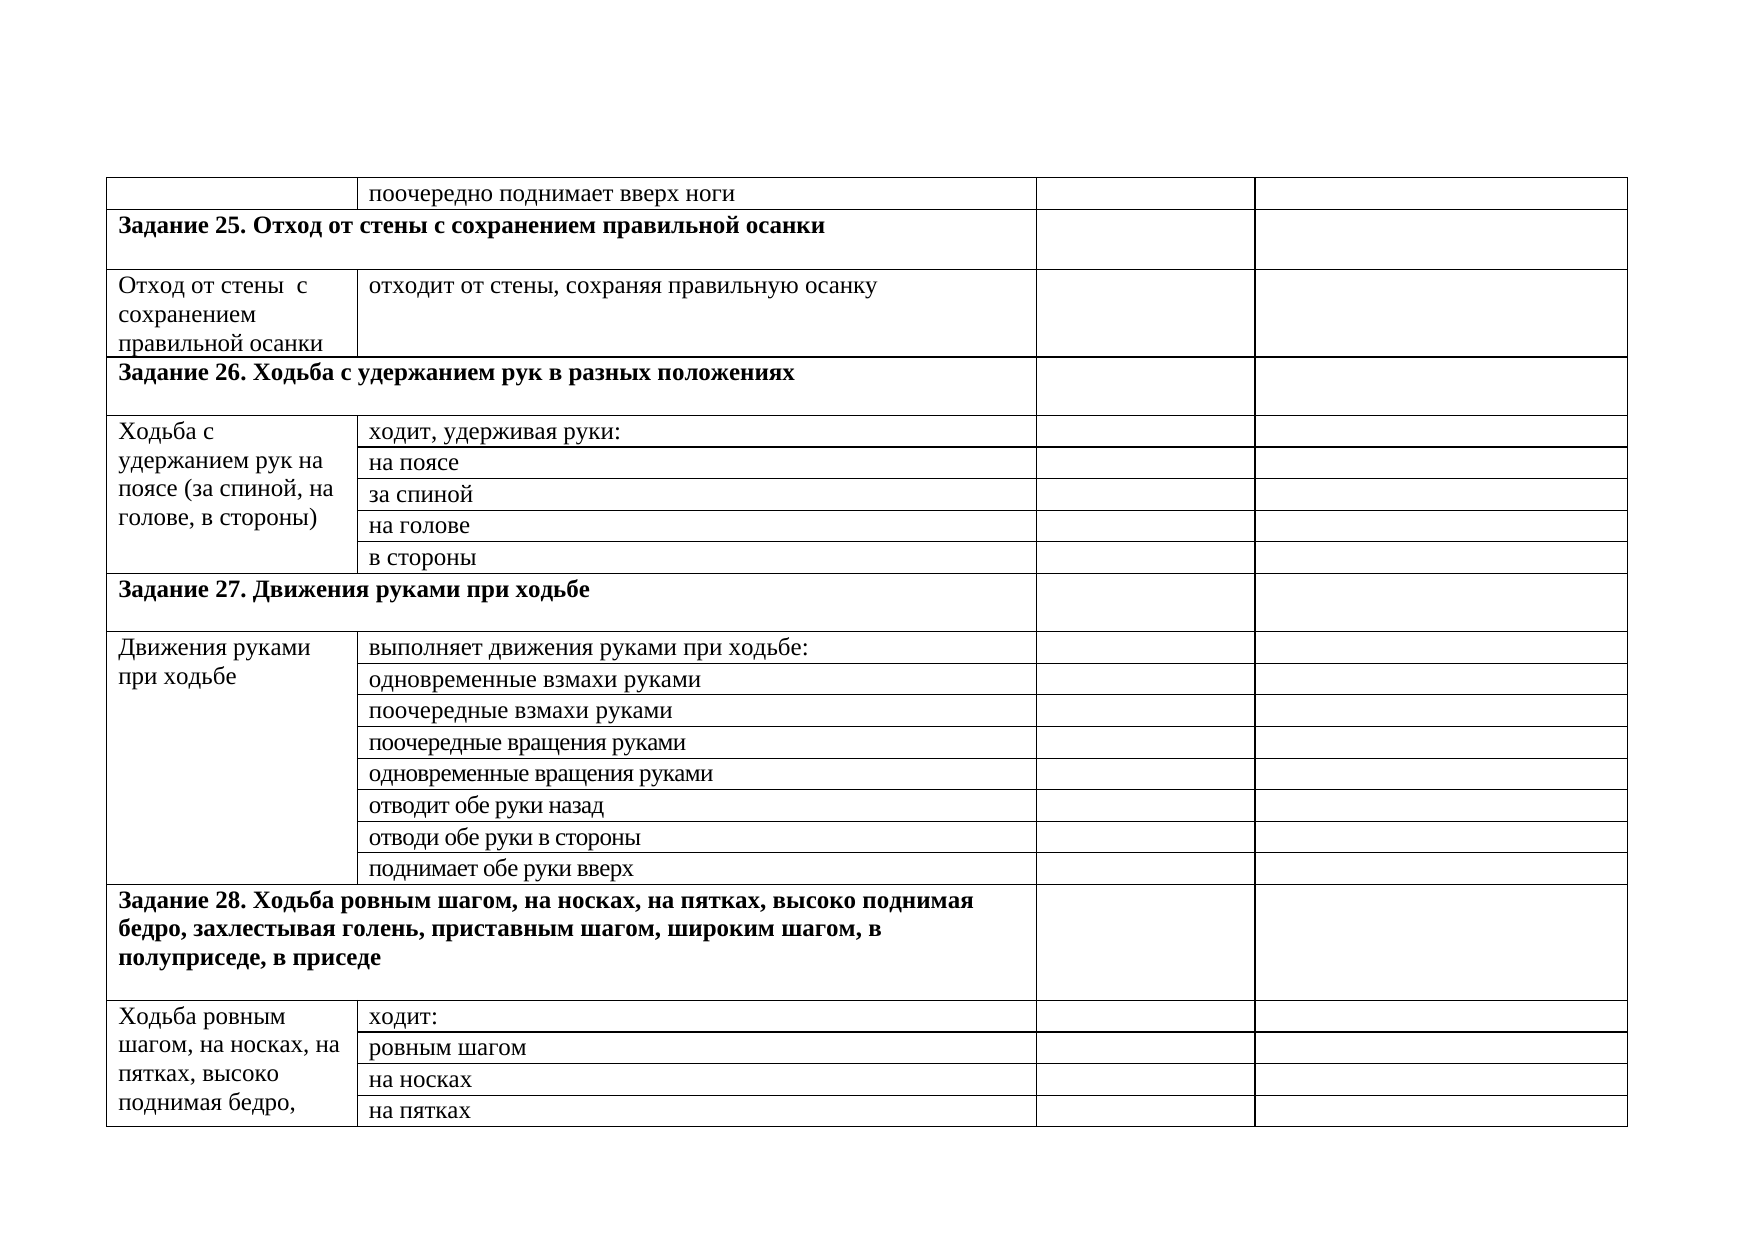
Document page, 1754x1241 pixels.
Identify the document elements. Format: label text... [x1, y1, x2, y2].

table_cell [1037, 632, 1254, 663]
table_cell поочередные вращения руками [358, 727, 1036, 757]
table_cell Задание 25. Отход от стены с сохранением правильной осанки [107, 210, 1036, 269]
table_cell [1256, 178, 1627, 209]
table_cell [1037, 479, 1254, 509]
table_cell в стороны [358, 542, 1036, 573]
table_cell [1256, 210, 1627, 269]
table_cell [1037, 664, 1254, 694]
table_cell [1256, 511, 1627, 541]
table_cell одновременные взмахи руками [358, 664, 1036, 694]
table_cell отходит от стены, сохраняя правильную осанку [358, 270, 1036, 356]
table_cell [1037, 695, 1254, 726]
table_cell выполняет движения руками при ходьбе: [358, 632, 1036, 663]
table_cell на голове [358, 511, 1036, 541]
table_cell [1256, 1033, 1627, 1063]
table_cell отводит обе руки назад [358, 790, 1036, 821]
table_cell [1037, 270, 1254, 356]
table_cell Движения руками при ходьбе [107, 632, 357, 884]
table_cell [1037, 178, 1254, 209]
table_cell Ходьба ровным шагом, на носках, на пятках, высоко поднимая бедро, захлестывая голень, приставным шагом, широким шагом, в полуприседе, в приседе [107, 1001, 357, 1126]
table_cell на носках [358, 1064, 1036, 1094]
table_cell [1256, 632, 1627, 663]
table_cell [1256, 853, 1627, 884]
table_cell [1037, 1033, 1254, 1063]
table_cell [1037, 790, 1254, 821]
table_cell [1256, 270, 1627, 356]
table_cell [1037, 210, 1254, 269]
table_cell [1256, 448, 1627, 478]
table_cell [1037, 542, 1254, 573]
table_cell [1256, 479, 1627, 509]
table_cell [1256, 416, 1627, 446]
table_cell поднимает обе руки вверх [358, 853, 1036, 884]
table_cell ровным шагом [358, 1033, 1036, 1063]
table_cell [1037, 448, 1254, 478]
table_cell [1037, 358, 1254, 415]
table_cell одновременные вращения руками [358, 759, 1036, 789]
table_cell Ходьба с удержанием рук на поясе (за спиной, на голове, в стороны) [107, 416, 357, 573]
table_cell Задание 26. Ходьба с удержанием рук в разных положениях [107, 358, 1036, 415]
table_cell ходит: [358, 1001, 1036, 1031]
table_cell [1256, 695, 1627, 726]
table_cell [1256, 358, 1627, 415]
table_cell [1037, 1064, 1254, 1094]
table_cell [1256, 664, 1627, 694]
table_cell [1256, 1096, 1627, 1126]
table_cell [1037, 853, 1254, 884]
table_cell [1256, 790, 1627, 821]
table_cell Отход от стены с сохранением правильной осанки [107, 270, 357, 356]
table_cell ходит, удерживая руки: [358, 416, 1036, 446]
table_cell [1256, 574, 1627, 631]
table_cell [1037, 1096, 1254, 1126]
table_cell [1256, 1064, 1627, 1094]
table_cell Задание 27. Движения руками при ходьбе [107, 574, 1036, 631]
table_cell [1256, 885, 1627, 1000]
table_cell [1037, 822, 1254, 852]
table_cell [1037, 574, 1254, 631]
table_cell Задание 28. Ходьба ровным шагом, на носках, на пятках, высоко поднимая бедро, захлестывая голень, приставным шагом, широким шагом, в полуприседе, в приседе [107, 885, 1036, 1000]
table_cell [1256, 542, 1627, 573]
table_cell [1037, 759, 1254, 789]
table_cell поочередно поднимает вверх ноги [358, 178, 1036, 209]
table_cell [1256, 727, 1627, 757]
table_cell за спиной [358, 479, 1036, 509]
table_cell [1037, 885, 1254, 1000]
table_cell поочередные взмахи руками [358, 695, 1036, 726]
table_cell [1256, 822, 1627, 852]
table_cell [1037, 1001, 1254, 1031]
table_cell [1037, 511, 1254, 541]
table_cell [1037, 727, 1254, 757]
table_cell [1256, 1001, 1627, 1031]
table_cell [1256, 759, 1627, 789]
table_cell [1037, 416, 1254, 446]
table_cell на пятках [358, 1096, 1036, 1126]
table_cell на поясе [358, 448, 1036, 478]
table_cell отводи обе руки в стороны [358, 822, 1036, 852]
